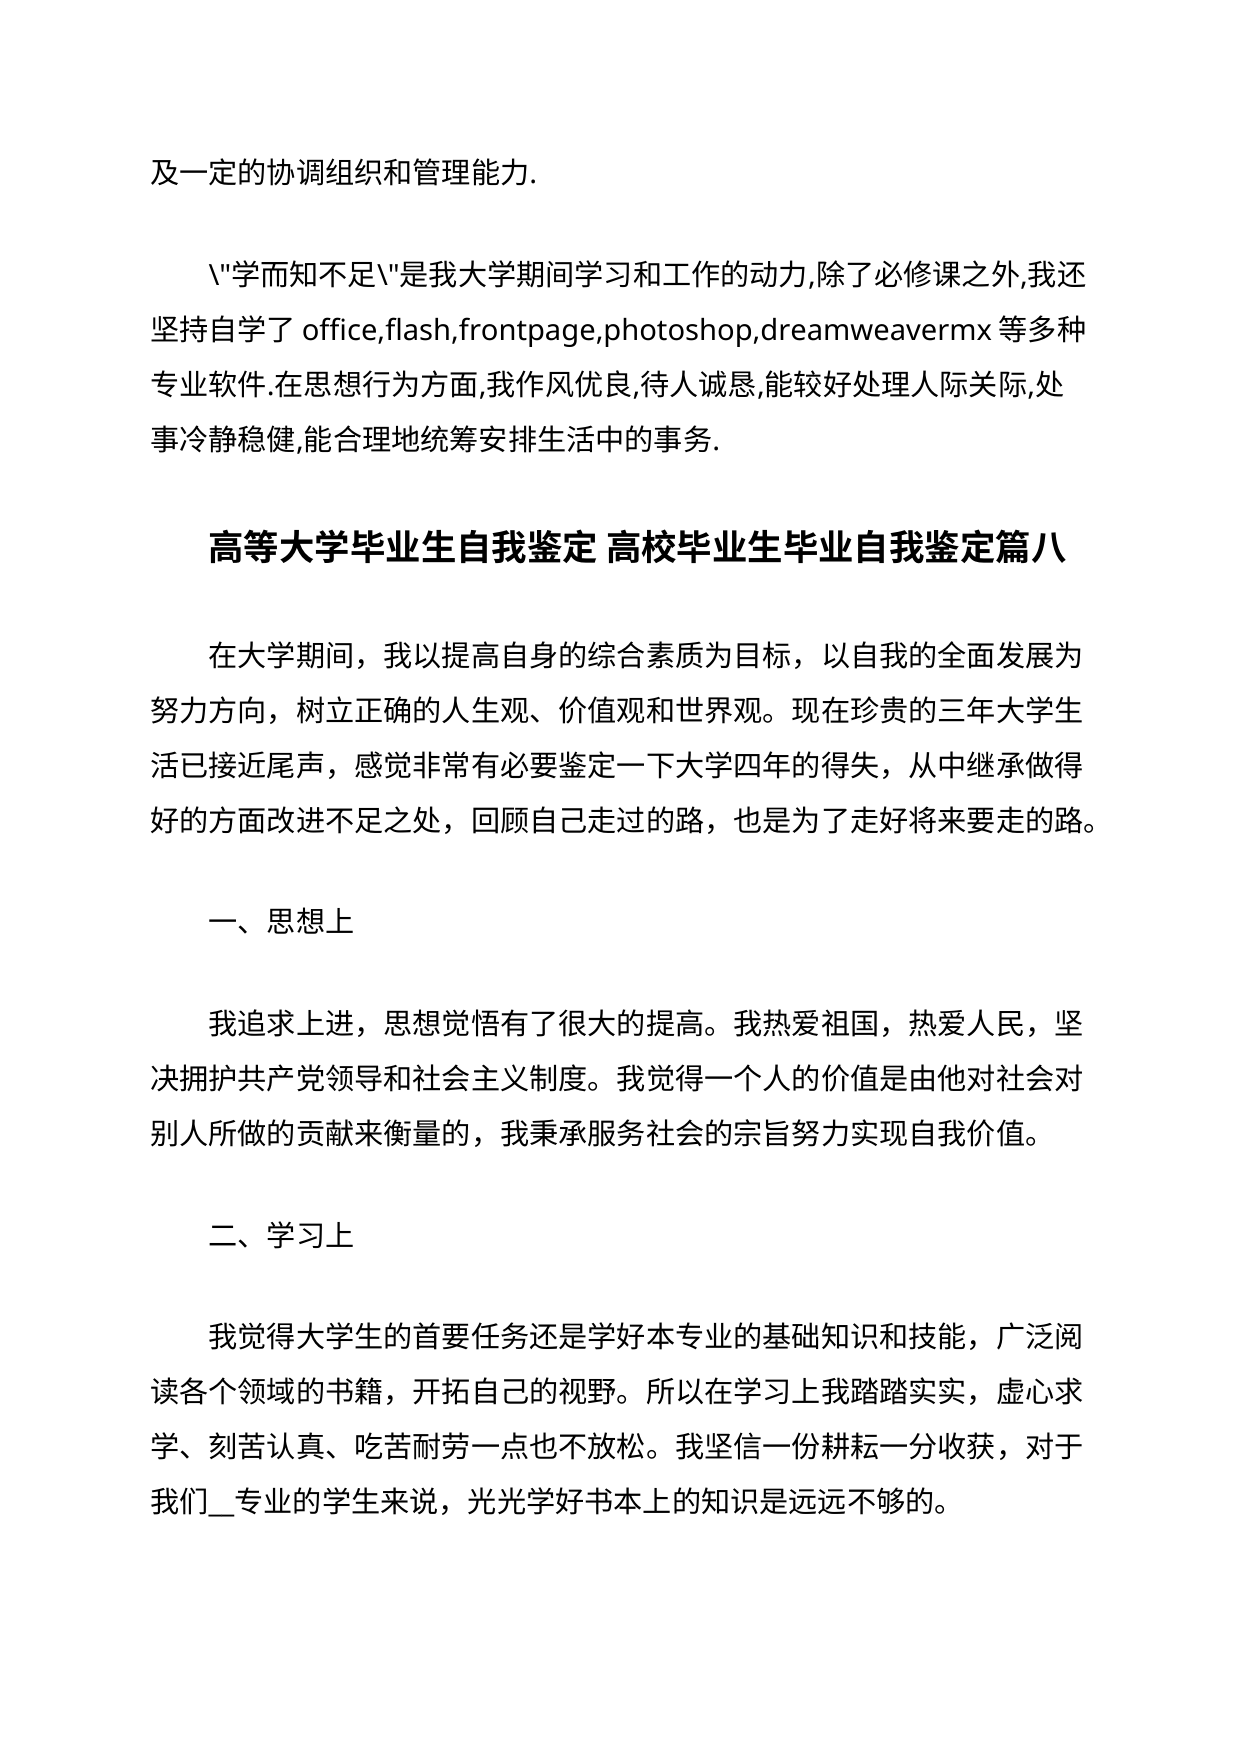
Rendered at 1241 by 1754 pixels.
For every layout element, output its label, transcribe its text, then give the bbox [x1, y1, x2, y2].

text 在大学期间，我以提高自身的综合素质为目标，以自我的全面发展为努力方向，树立正确的人生观、价值观和世界观。现在珍贵的三年大学生活已接近尾声，感觉非常有必要鉴定一下大学四年的得失，从中继承做得好的方面改进不足之处，回顾自己走过的路，也是为了走好将来要走的路。 [150, 632, 1090, 839]
text 我追求上进，思想觉悟有了很大的提高。我热爱祖国，热爱人民，坚决拥护共产党领导和社会主义制度。我觉得一个人的价值是由他对社会对别人所做的贡献来衡量的，我秉承服务社会的宗旨努力实现自我价值。 [150, 1001, 1090, 1153]
text 我觉得大学生的首要任务还是学好本专业的基础知识和技能，广泛阅读各个领域的书籍，开拓自己的视野。所以在学习上我踏踏实实，虚心求学、刻苦认真、吃苦耐劳一点也不放松。我坚信一份耕耘一分收获，对于我们__专业的学生来说，光光学好书本上的知识是远远不够的。 [150, 1314, 1090, 1521]
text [150, 150, 1090, 192]
text \"学而知不足\"是我大学期间学习和工作的动力,除了必修课之外,我还坚持自学了office,flash,frontpage,photoshop,dreamweavermx等多种专业软件.在思想行为方面,我作风优良,待人诚恳,能较好处理人际关际,处事冷静稳健,能合理地统筹安排生活中的事务. [150, 252, 1090, 459]
text 一、思想上 [150, 899, 1090, 941]
text 高等大学毕业生自我鉴定 高校毕业生毕业自我鉴定篇八 [150, 519, 1090, 570]
text 二、学习上 [150, 1212, 1090, 1254]
